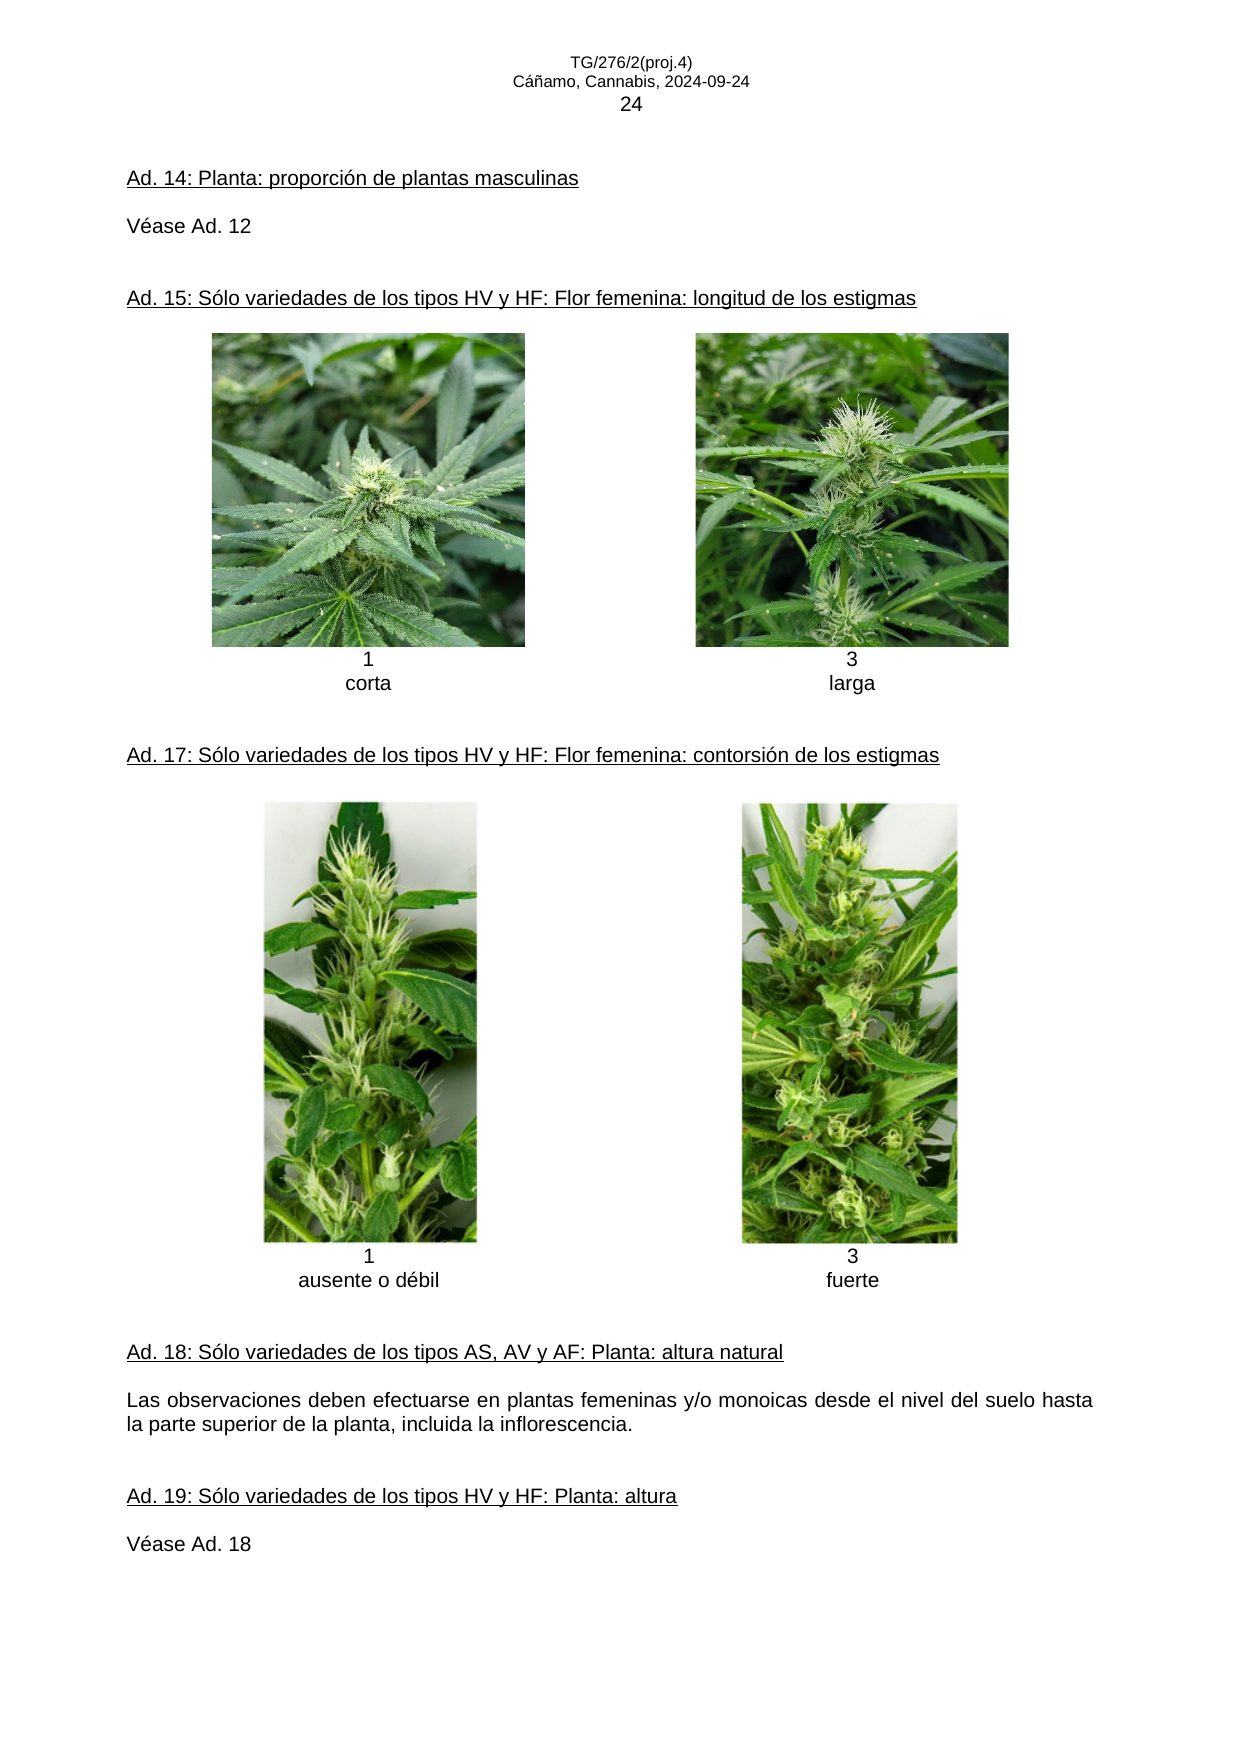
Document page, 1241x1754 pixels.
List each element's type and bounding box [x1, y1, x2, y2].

picture [726, 790, 979, 1244]
picture [695, 333, 1009, 647]
picture [211, 333, 525, 647]
table_header [118, 142, 1104, 743]
table_header [118, 743, 1104, 1628]
picture [246, 790, 491, 1244]
